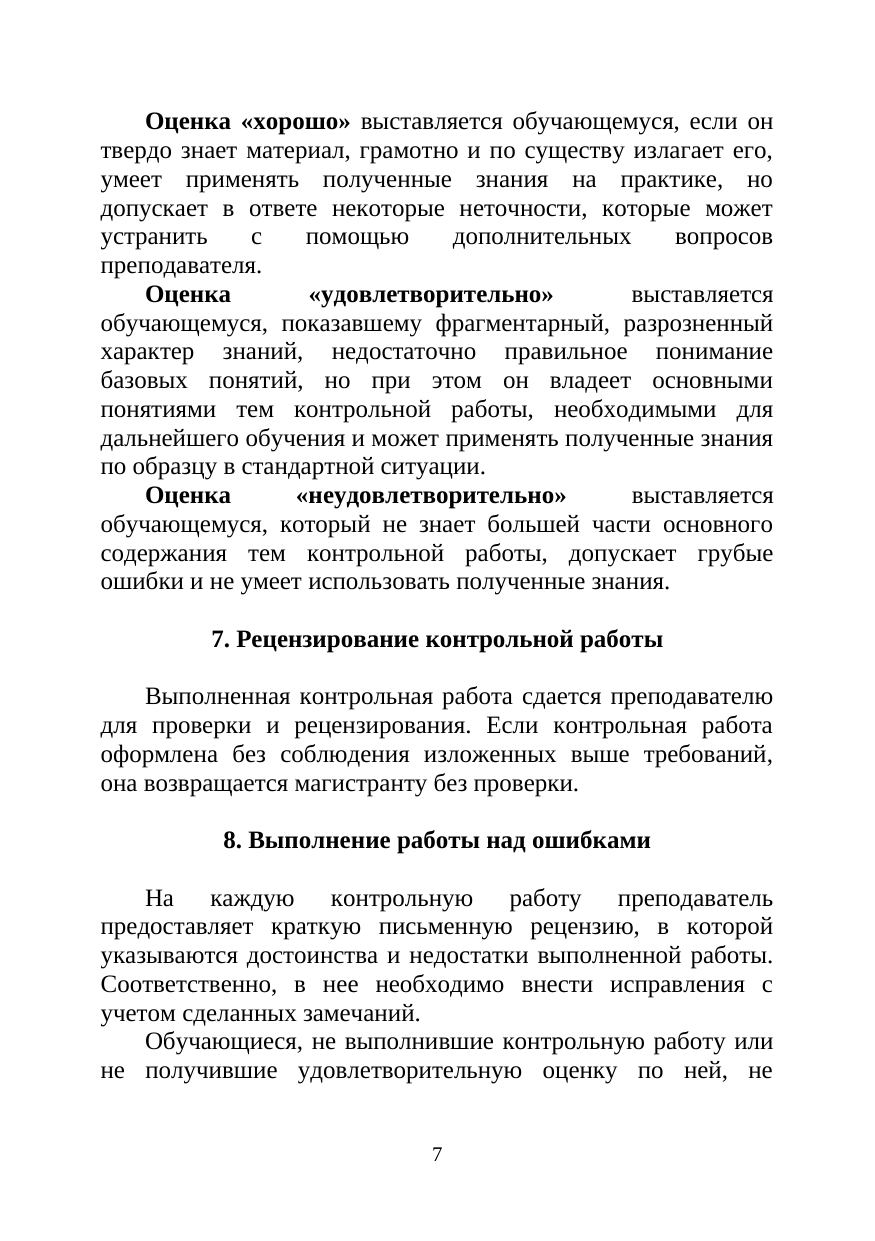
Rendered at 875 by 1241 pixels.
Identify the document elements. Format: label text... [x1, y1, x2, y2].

text 8. Выполнение работы над ошибками [100, 825, 774, 854]
text На каждую контрольную работу преподаватель предоставляет краткую письменную рецензию, в которой указываются достоинства и недостатки выполненной работы. Соответственно, в нее необходимо внести исправления с учетом сделанных замечаний. [100, 883, 774, 1026]
text Оценка «неудовлетворительно» выставляется обучающемуся, который не знает большей части основного содержания тем контрольной работы, допускает грубые ошибки и не умеет использовать полученные знания. [100, 480, 774, 595]
text Оценка «хорошо» выставляется обучающемуся, если он твердо знает материал, грамотно и по существу излагает его, умеет применять полученные знания на практике, но допускает в ответе некоторые неточности, которые может устранить с помощью дополнительных вопросов преподавателя. [100, 106, 774, 279]
text 7. Рецензирование контрольной работы [100, 624, 774, 653]
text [100, 1026, 774, 1084]
text Оценка «удовлетворительно» выставляется обучающемуся, показавшему фрагментарный, разрозненный характер знаний, недостаточно правильное понимание базовых понятий, но при этом он владеет основными понятиями тем контрольной работы, необходимыми для дальнейшего обучения и может применять полученные знания по образцу в стандартной ситуации. [100, 279, 774, 480]
text Выполненная контрольная работа сдается преподавателю для проверки и рецензирования. Если контрольная работа оформлена без соблюдения изложенных выше требований, она возвращается магистранту без проверки. [100, 681, 774, 796]
